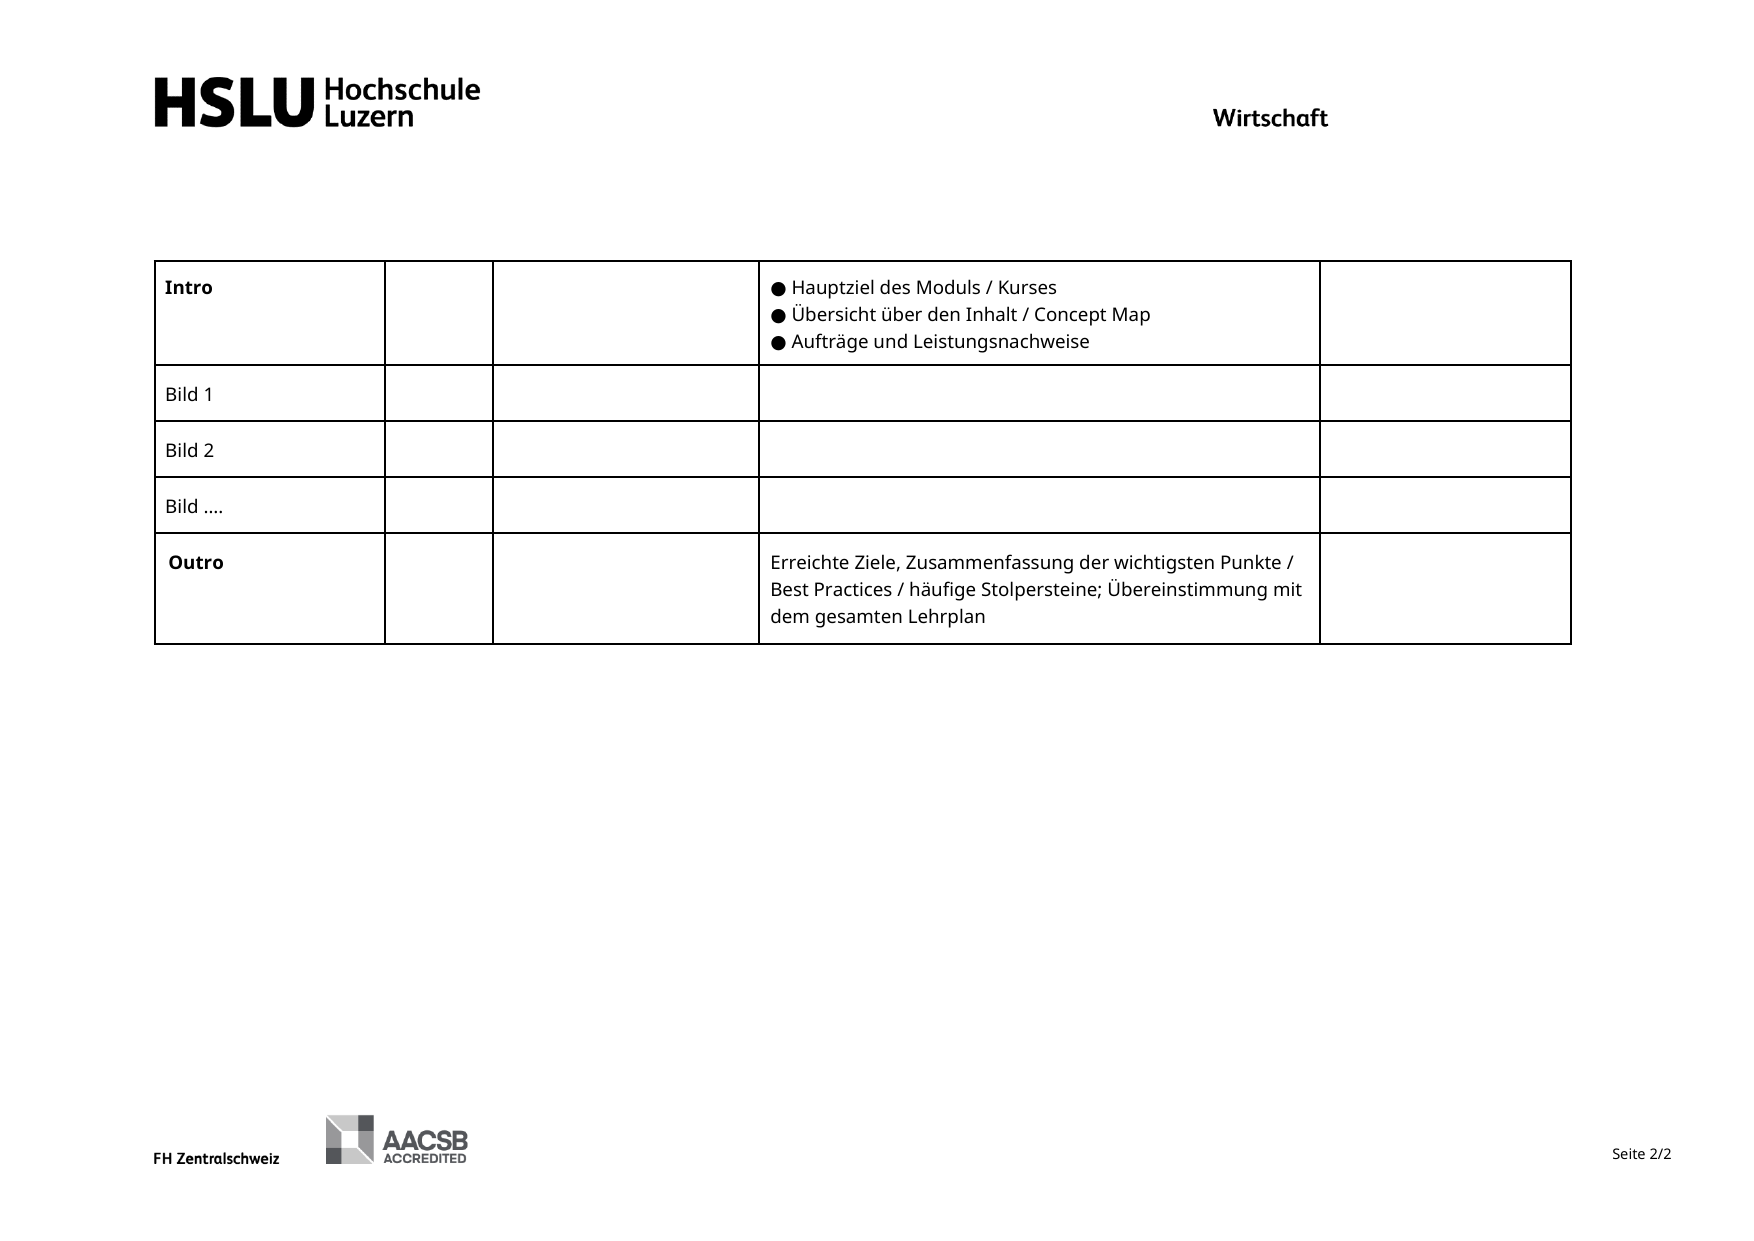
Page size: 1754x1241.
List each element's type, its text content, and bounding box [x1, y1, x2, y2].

table_cell Erreichte Ziele, Zusammenfassung der wichtigsten Punkte / Best Practices / häufige Stolpersteine; Übereinstimmung mit dem gesamten Lehrplan [760, 534, 1319, 642]
table_cell [386, 534, 492, 642]
table_cell Intro [156, 262, 384, 364]
table_cell [386, 478, 492, 532]
table_cell [1321, 366, 1570, 420]
table_cell [494, 422, 758, 476]
table_cell [1321, 478, 1570, 532]
table_cell [386, 422, 492, 476]
table_cell [494, 478, 758, 532]
table_cell [1321, 422, 1570, 476]
table_cell [1321, 534, 1570, 642]
table_cell [760, 366, 1319, 420]
table_cell [386, 262, 492, 364]
table_cell [760, 478, 1319, 532]
table_cell [1321, 262, 1570, 364]
table_cell Bild 1 [156, 366, 384, 420]
table_cell Bild 2 [156, 422, 384, 476]
table_cell [760, 422, 1319, 476]
table_cell [494, 262, 758, 364]
table_cell Outro [156, 534, 384, 642]
table_cell [494, 366, 758, 420]
table_cell [494, 534, 758, 642]
table_cell Bild …. [156, 478, 384, 532]
table_cell ● Hauptziel des Moduls / Kurses ● Übersicht über den Inhalt / Concept Map ● Aufträge und Leistungsnachweise [760, 262, 1319, 364]
table_cell [386, 366, 492, 420]
